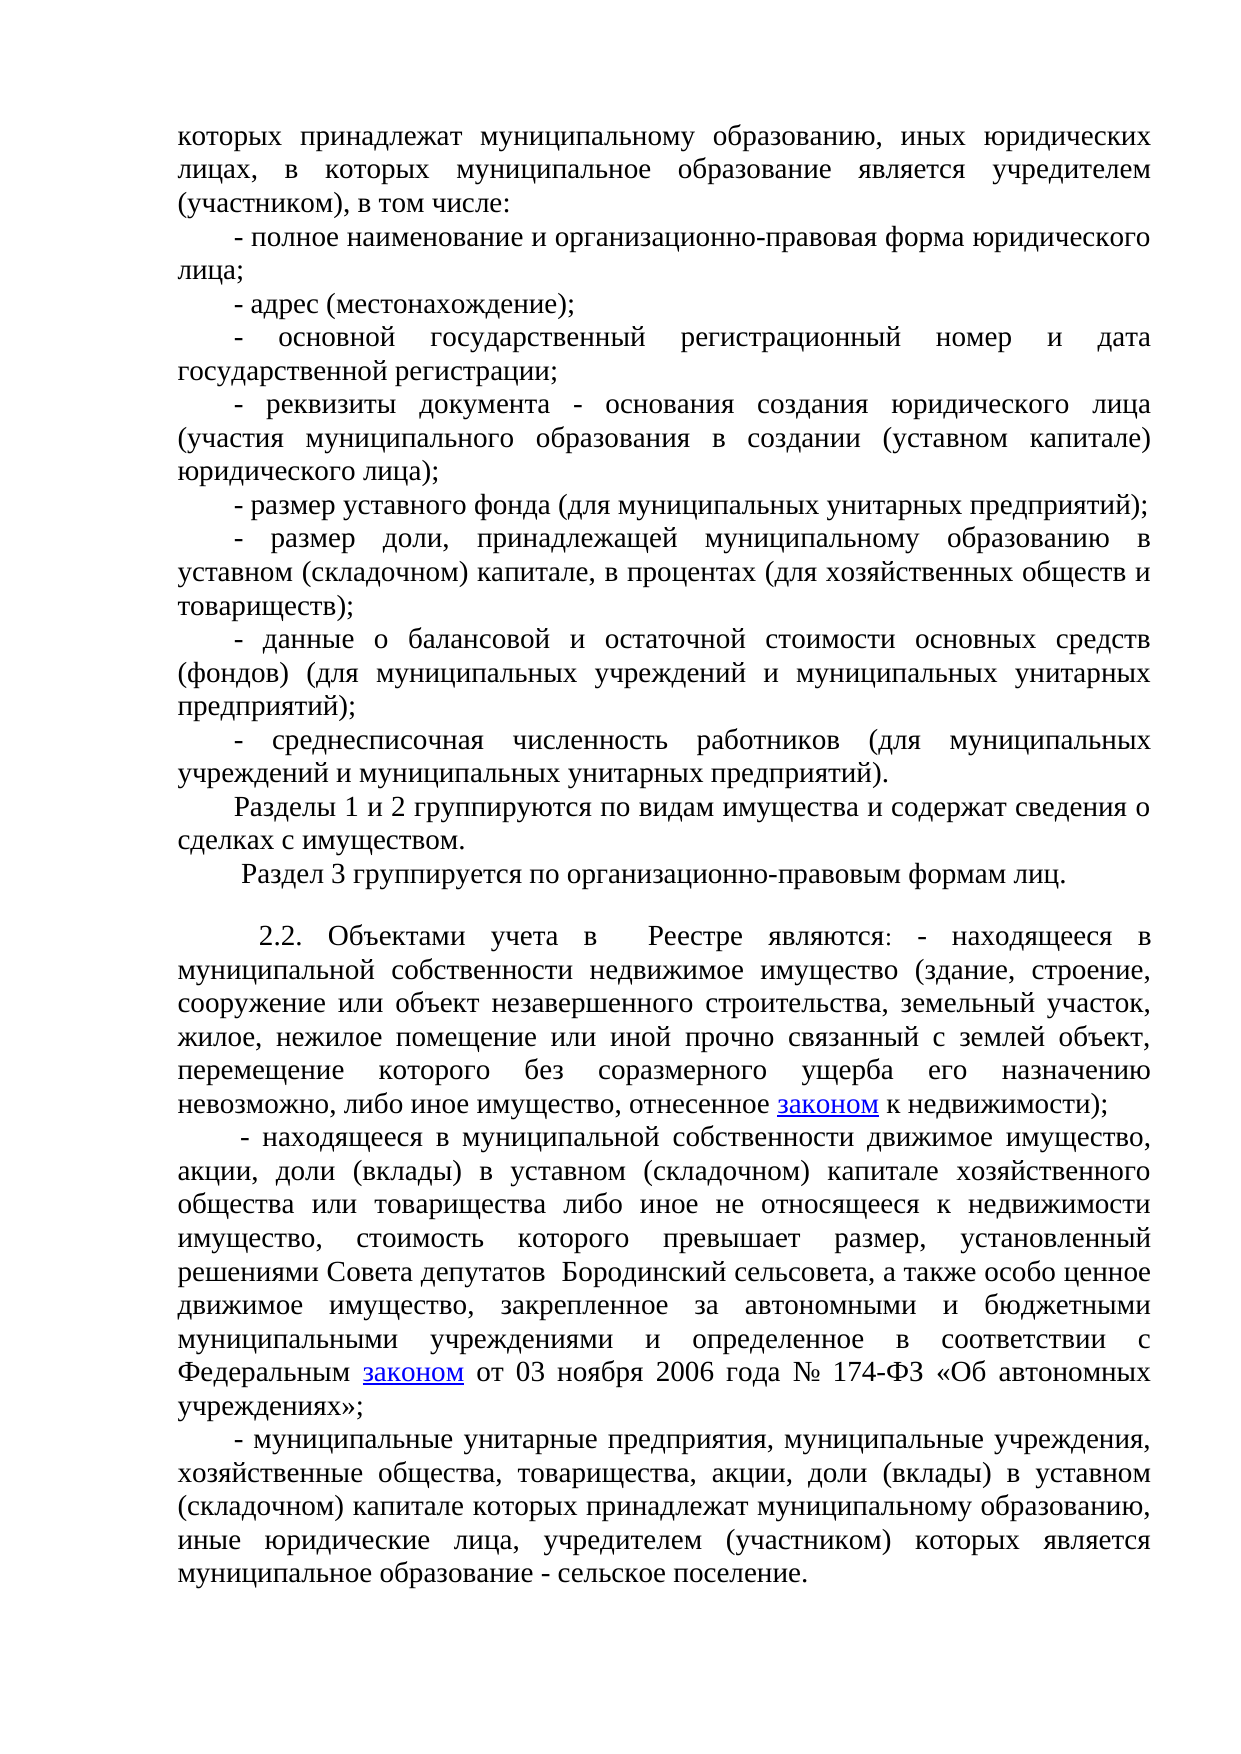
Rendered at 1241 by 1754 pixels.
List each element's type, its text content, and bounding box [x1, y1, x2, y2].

text - находящееся в муниципальной собственности движимое имущество, акции, доли (вклады) в уставном (складочном) капитале хозяйственного общества или товарищества либо иное не относящееся к недвижимости имущество, стоимость которого превышает размер, установленный решениями Совета депутатов Бородинский сельсовета, а также особо ценное движимое имущество, закрепленное за автономными и бюджетными муниципальными учреждениями и определенное в соответствии с Федеральным законом от 03 ноября № 174-ФЗ «Об автономных учреждениях»; [177, 1119, 1152, 1421]
text - адрес (местонахождение); [177, 286, 1152, 319]
text - муниципальные унитарные предприятия, муниципальные учреждения, хозяйственные общества, товарищества, акции, доли (вклады) в уставном (складочном) капитале которых принадлежат муниципальному образованию, иные юридические лица, учредителем (участником) которых является муниципальное образование - сельское поселение. [177, 1421, 1152, 1589]
text - размер уставного фонда (для муниципальных унитарных предприятий); [177, 487, 1152, 521]
text - основной государственный регистрационный номер и дата государственной регистрации; [177, 319, 1152, 386]
text 2.2. Объектами учета в Реестре являются: - находящееся в муниципальной собственности недвижимое имущество (здание, строение, сооружение или объект незавершенного строительства, земельный участок, жилое, нежилое помещение или иной прочно связанный с землей объект, перемещение которого без соразмерного ущерба его назначению невозможно, либо иное имущество, отнесенное законом к недвижимости); [177, 918, 1152, 1119]
text - размер доли, принадлежащей муниципальному образованию в уставном (складочном) капитале, в процентах (для хозяйственных обществ и товариществ); [177, 521, 1152, 621]
text - реквизиты документа - основания создания юридического лица (участия муниципального образования в создании (уставном капитале) юридического лица); [177, 386, 1152, 487]
text - данные о балансовой и остаточной стоимости основных средств (фондов) (для муниципальных учреждений и муниципальных унитарных предприятий); [177, 621, 1152, 722]
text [177, 118, 1152, 219]
text - полное наименование и организационно-правовая форма юридического лица; [177, 219, 1152, 286]
text Разделы 1 и 2 группируются по видам имущества и содержат сведения о сделках с имуществом. [177, 789, 1152, 856]
text - среднесписочная численность работников (для муниципальных учреждений и муниципальных унитарных предприятий). [177, 722, 1152, 789]
text Раздел 3 группируется по организационно-правовым формам лиц. [177, 856, 1152, 889]
